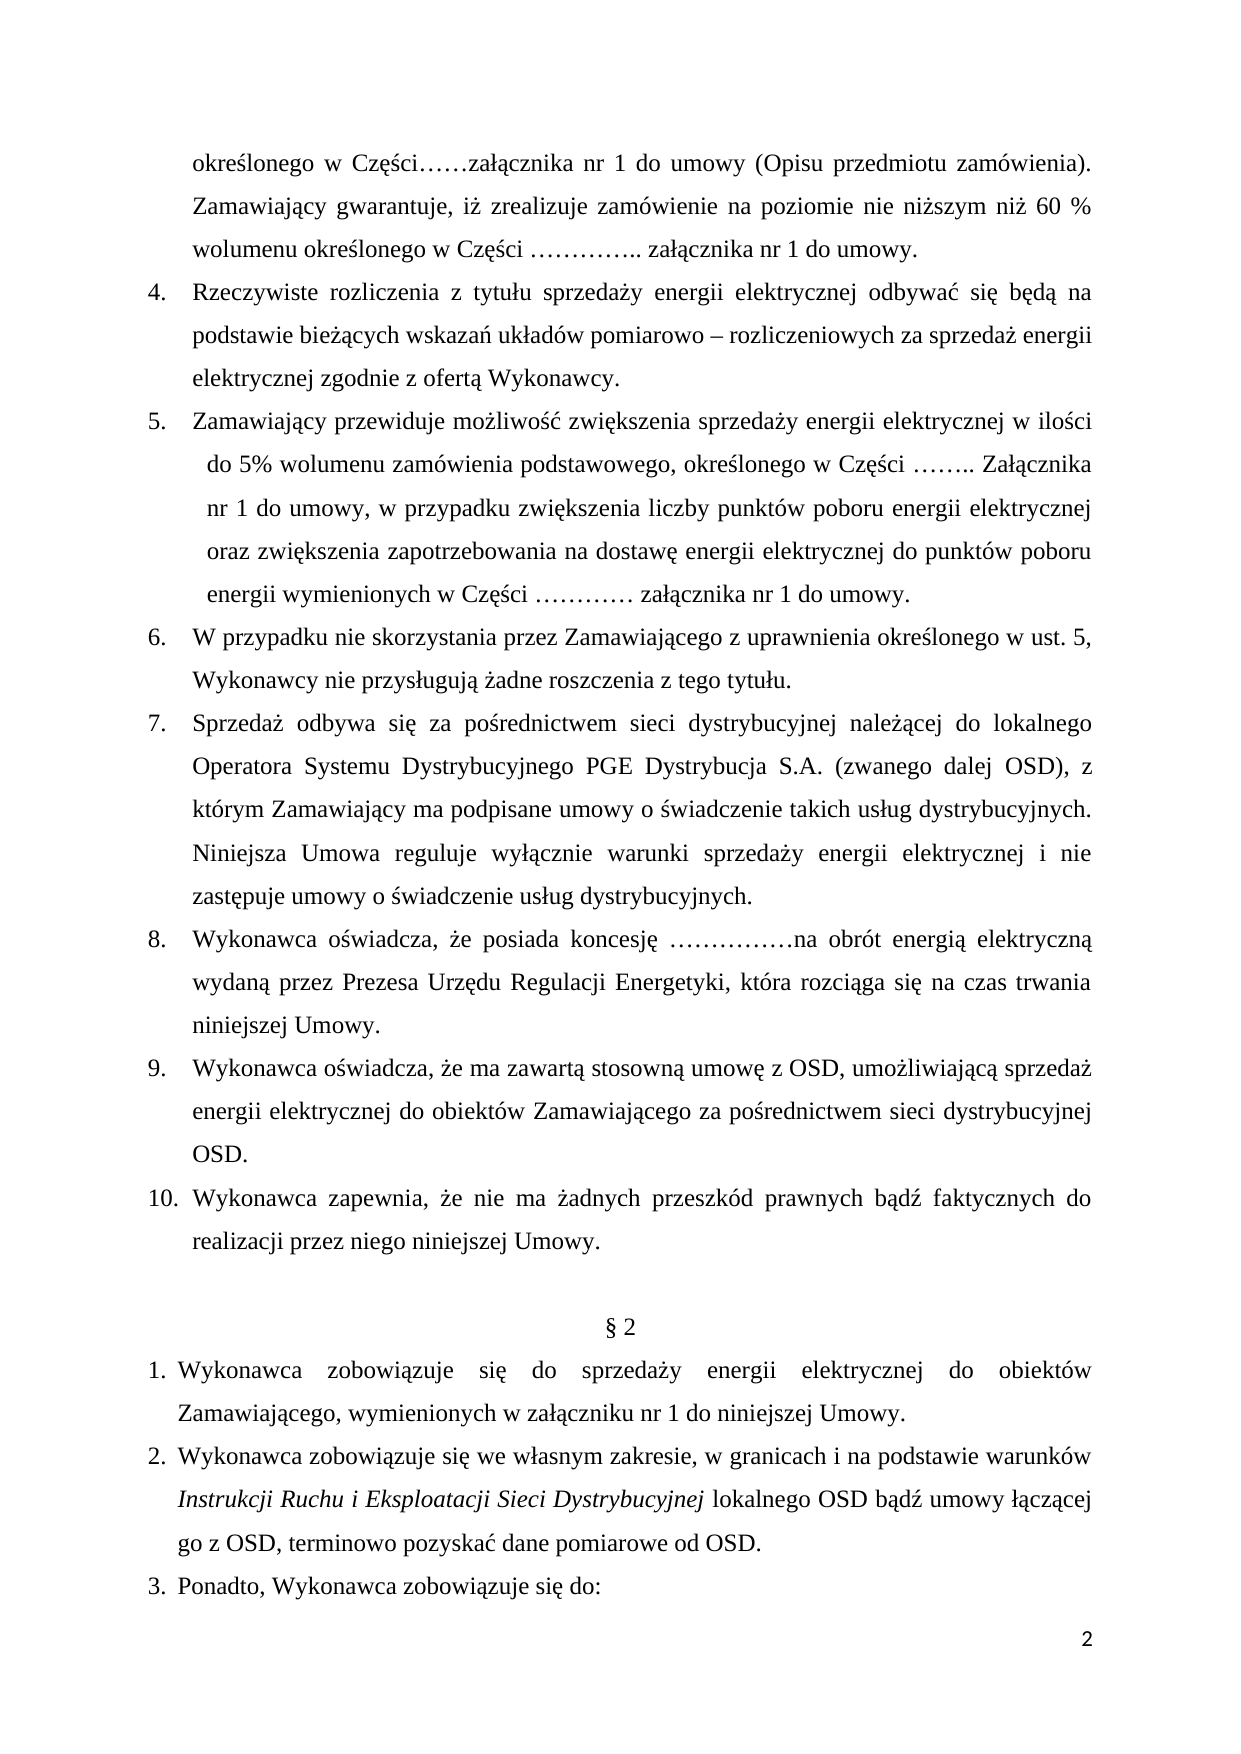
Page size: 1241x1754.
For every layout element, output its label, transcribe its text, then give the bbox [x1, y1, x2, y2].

list Rzeczywiste rozliczenia z tytułu sprzedaży energii elektrycznej odbywać się będą na podstawie bieżących wskazań układów pomiarowo – rozliczeniowych za sprzedaż energii elektrycznej zgodnie z ofertą Wykonawcy. [148, 277, 1093, 392]
list Wykonawca zobowiązuje się we własnym zakresie, w granicach i na podstawie warunków Instrukcji Ruchu i Eksploatacji Sieci Dystrybucyjnej lokalnego OSD bądź umowy łączącej go z OSD, terminowo pozyskać dane pomiarowe od OSD. [148, 1441, 1093, 1556]
list Wykonawca zobowiązuje się do sprzedaży energii elektrycznej do obiektów Zamawiającego, wymienionych w załączniku nr 1 do niniejszej Umowy. [148, 1355, 1093, 1427]
list W przypadku nie skorzystania przez Zamawiającego z uprawnienia określonego w ust. 5, Wykonawcy nie przysługują żadne roszczenia z tego tytułu. [148, 622, 1093, 694]
list Wykonawca oświadcza, że ma zawartą stosowną umowę z OSD, umożliwiającą sprzedaż energii elektrycznej do obiektów Zamawiającego za pośrednictwem sieci dystrybucyjnej OSD. [148, 1053, 1093, 1168]
list Wykonawca oświadcza, że posiada koncesję ……………na obrót energią elektryczną wydaną przez Prezesa Urzędu Regulacji Energetyki, która rozciąga się na czas trwania niniejszej Umowy. [148, 924, 1093, 1039]
list Ponadto, Wykonawca zobowiązuje się do: [148, 1571, 1093, 1599]
text § 2 [148, 1312, 1093, 1341]
list Zamawiający przewiduje możliwość zwiększenia sprzedaży energii elektrycznej w ilości do 5% wolumenu zamówienia podstawowego, określonego w Części …….. Załącznika nr 1 do umowy, w przypadku zwiększenia liczby punktów poboru energii elektrycznej oraz zwiększenia zapotrzebowania na dostawę energii elektrycznej do punktów poboru energii wymienionych w Części ………… załącznika nr 1 do umowy. [148, 406, 1093, 608]
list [148, 148, 1093, 263]
list Wykonawca zapewnia, że nie ma żadnych przeszkód prawnych bądź faktycznych do realizacji przez niego niniejszej Umowy. [148, 1183, 1093, 1254]
list Sprzedaż odbywa się za pośrednictwem sieci dystrybucyjnej należącej do lokalnego Operatora Systemu Dystrybucyjnego PGE Dystrybucja S.A. (zwanego dalej OSD), z którym Zamawiający ma podpisane umowy o świadczenie takich usług dystrybucyjnych. Niniejsza Umowa reguluje wyłącznie warunki sprzedaży energii elektrycznej i nie zastępuje umowy o świadczenie usług dystrybucyjnych. [148, 708, 1093, 909]
